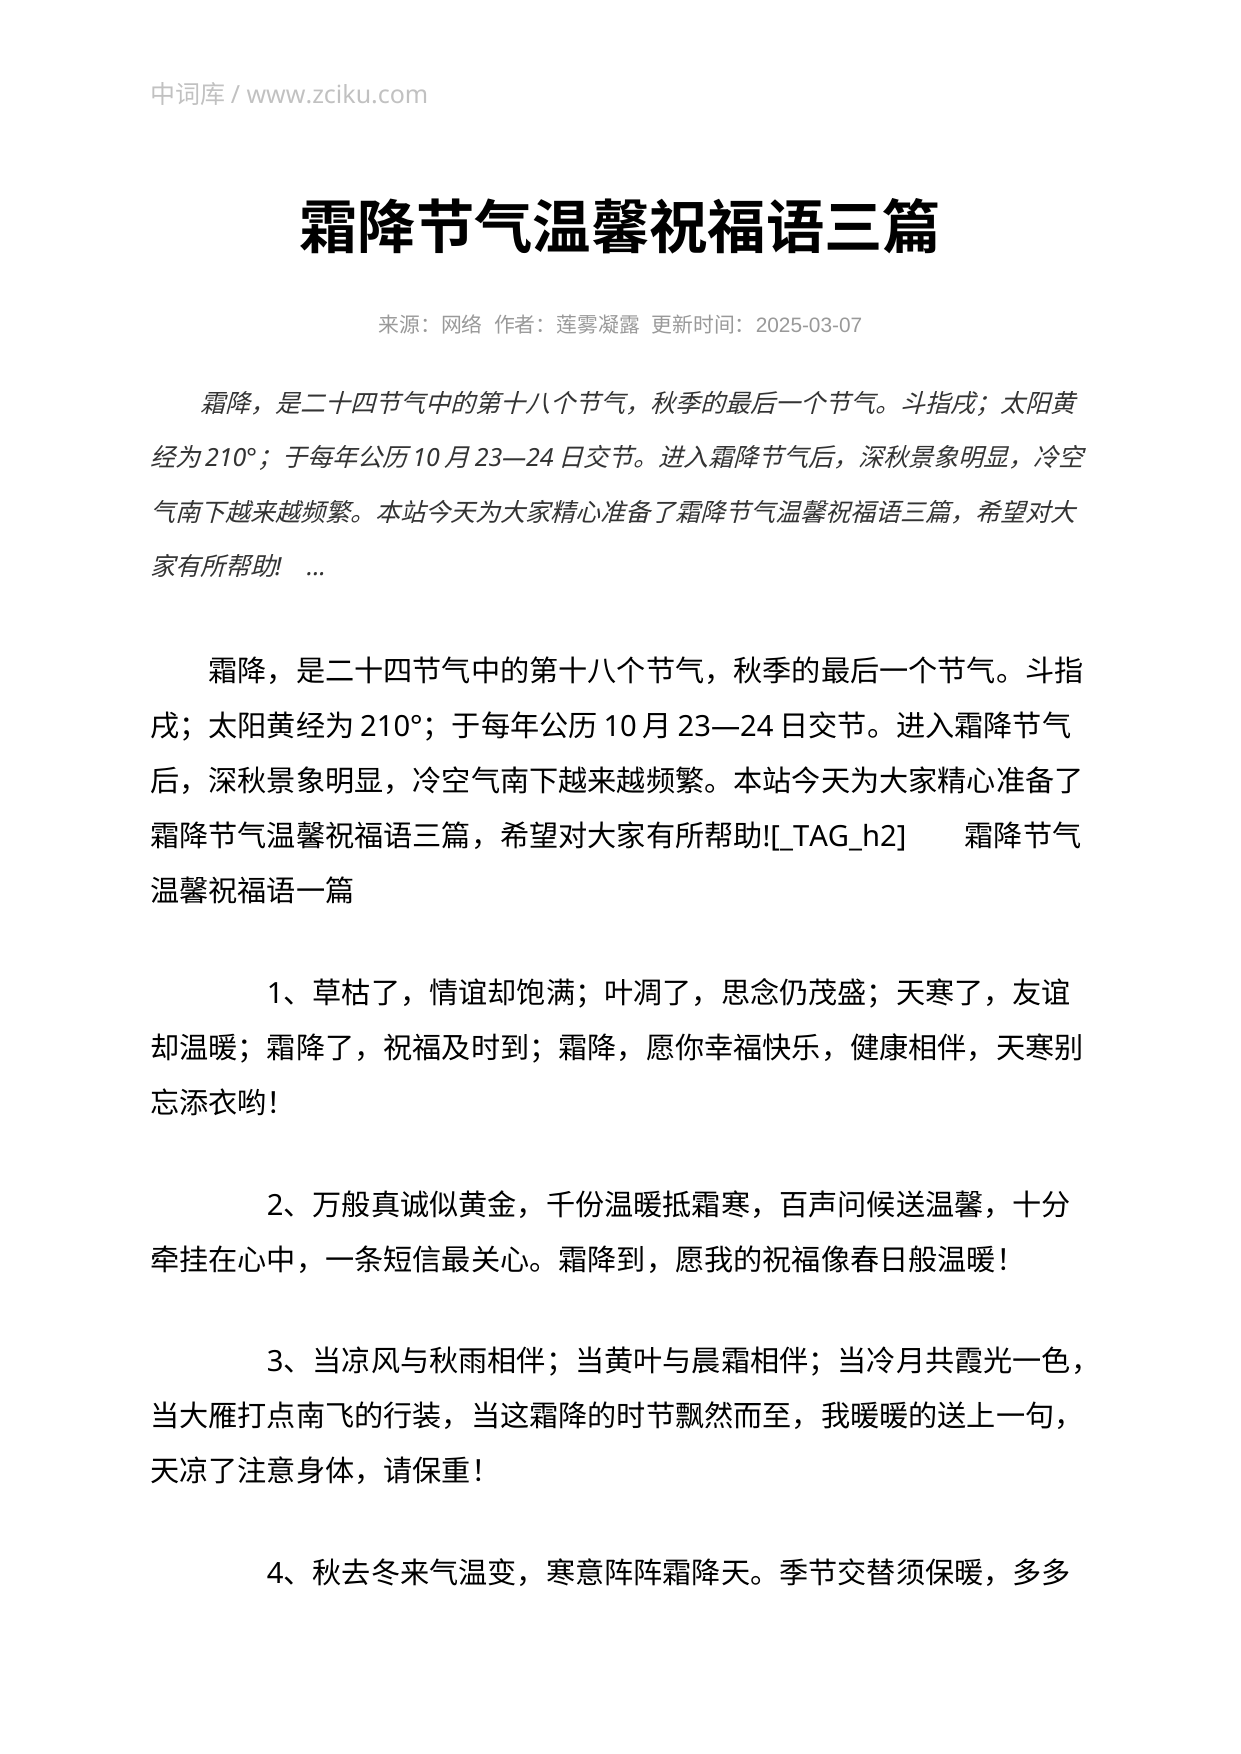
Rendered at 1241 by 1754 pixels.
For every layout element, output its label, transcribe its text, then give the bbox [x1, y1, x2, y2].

text 霜降，是二十四节气中的第十八个节气，秋季的最后一个节气。斗指戌；太阳黄经为210°；于每年公历10月23—24日交节。进入霜降节气后，深秋景象明显，冷空气南下越来越频繁。本站今天为大家精心准备了霜降节气温馨祝福语三篇，希望对大家有所帮助! ... [150, 383, 1090, 583]
text 2、万般真诚似黄金，千份温暖抵霜寒，百声问候送温馨，十分牵挂在心中，一条短信最关心。霜降到，愿我的祝福像春日般温暖！ [150, 1181, 1090, 1278]
text 来源：网络 作者：莲雾凝露 更新时间：2025-03-07 [150, 313, 1090, 337]
subtitle 霜降节气温馨祝福语三篇 [150, 181, 1090, 266]
text 霜降，是二十四节气中的第十八个节气，秋季的最后一个节气。斗指戌；太阳黄经为210°；于每年公历10月23—24日交节。进入霜降节气后，深秋景象明显，冷空气南下越来越频繁。本站今天为大家精心准备了霜降节气温馨祝福语三篇，希望对大家有所帮助![_TAG_h2] 霜降节气温馨祝福语一篇 [150, 648, 1090, 910]
text 1、草枯了，情谊却饱满；叶凋了，思念仍茂盛；天寒了，友谊却温暖；霜降了，祝福及时到；霜降，愿你幸福快乐，健康相伴，天寒别忘添衣哟！ [150, 969, 1090, 1122]
text 3、当凉风与秋雨相伴；当黄叶与晨霜相伴；当冷月共霞光一色，当大雁打点南飞的行装，当这霜降的时节飘然而至，我暖暖的送上一句，天凉了注意身体，请保重！ [150, 1338, 1090, 1490]
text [150, 1549, 1090, 1592]
